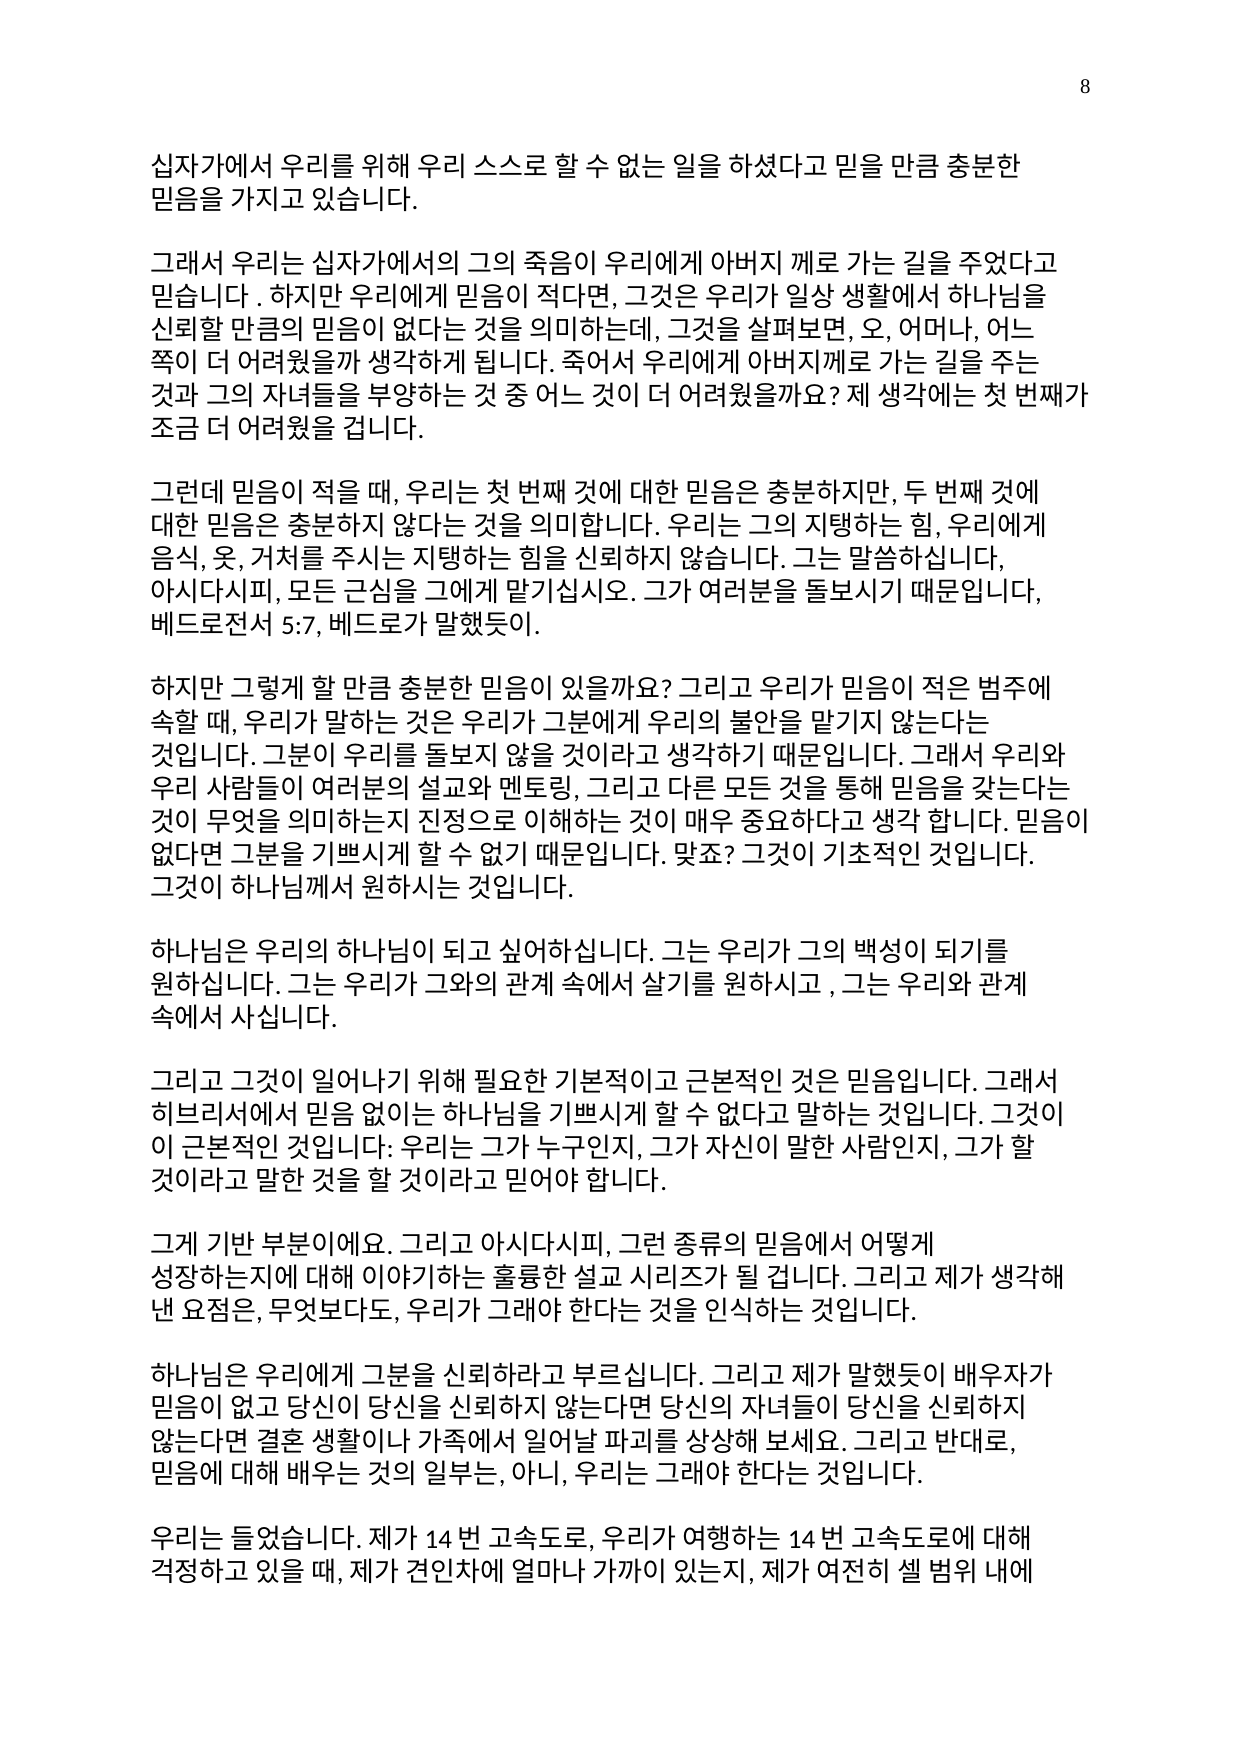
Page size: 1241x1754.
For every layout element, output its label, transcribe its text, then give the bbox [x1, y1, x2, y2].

text 그게 기반 부분이에요. 그리고 아시다시피, 그런 종류의 믿음에서 어떻게 성장하는지에 대해 이야기하는 훌륭한 설교 시리즈가 될 겁니다. 그리고 제가 생각해 낸 요점은, 무엇보다도, 우리가 그래야 한다는 것을 인식하는 것입니다. [150, 1228, 1090, 1327]
text 그런데 믿음이 적을 때, 우리는 첫 번째 것에 대한 믿음은 충분하지만, 두 번째 것에 대한 믿음은 충분하지 않다는 것을 의미합니다. 우리는 그의 지탱하는 힘, 우리에게 음식, 옷, 거처를 주시는 지탱하는 힘을 신뢰하지 않습니다. 그는 말씀하십니다, 아시다시피, 모든 근심을 그에게 맡기십시오. 그가 여러분을 돌보시기 때문입니다, 베드로전서 5:7, 베드로가 말했듯이. [150, 476, 1090, 642]
text 하나님은 우리의 하나님이 되고 싶어하십니다. 그는 우리가 그의 백성이 되기를 원하십니다. 그는 우리가 그와의 관계 속에서 살기를 원하시고 , 그는 우리와 관계 속에서 사십니다. [150, 935, 1090, 1034]
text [150, 1522, 1090, 1588]
text 그리고 그것이 일어나기 위해 필요한 기본적이고 근본적인 것은 믿음입니다. 그래서 히브리서에서 믿음 없이는 하나님을 기쁘시게 할 수 없다고 말하는 것입니다. 그것이 이 근본적인 것입니다: 우리는 그가 누구인지, 그가 자신이 말한 사람인지, 그가 할 것이라고 말한 것을 할 것이라고 믿어야 합니다. [150, 1065, 1090, 1197]
text 그래서 우리는 십자가에서의 그의 죽음이 우리에게 아버지 께로 가는 길을 주었다고 믿습니다 . 하지만 우리에게 믿음이 적다면, 그것은 우리가 일상 생활에서 하나님을 신뢰할 만큼의 믿음이 없다는 것을 의미하는데, 그것을 살펴보면, 오, 어머나, 어느 쪽이 더 어려웠을까 생각하게 됩니다. 죽어서 우리에게 아버지께로 가는 길을 주는 것과 그의 자녀들을 부양하는 것 중 어느 것이 더 어려웠을까요? 제 생각에는 첫 번째가 조금 더 어려웠을 겁니다. [150, 247, 1090, 445]
text 하지만 그렇게 할 만큼 충분한 믿음이 있을까요? 그리고 우리가 믿음이 적은 범주에 속할 때, 우리가 말하는 것은 우리가 그분에게 우리의 불안을 맡기지 않는다는 것입니다. 그분이 우리를 돌보지 않을 것이라고 생각하기 때문입니다. 그래서 우리와 우리 사람들이 여러분의 설교와 멘토링, 그리고 다른 모든 것을 통해 믿음을 갖는다는 것이 무엇을 의미하는지 진정으로 이해하는 것이 매우 중요하다고 생각 합니다. 믿음이 없다면 그분을 기쁘시게 할 수 없기 때문입니다. 맞죠? 그것이 기초적인 것입니다. 그것이 하나님께서 원하시는 것입니다. [150, 673, 1090, 904]
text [150, 150, 1090, 216]
text 하나님은 우리에게 그분을 신뢰하라고 부르십니다. 그리고 제가 말했듯이 배우자가 믿음이 없고 당신이 당신을 신뢰하지 않는다면 당신의 자녀들이 당신을 신뢰하지 않는다면 결혼 생활이나 가족에서 일어날 파괴를 상상해 보세요. 그리고 반대로, 믿음에 대해 배우는 것의 일부는, 아니, 우리는 그래야 한다는 것입니다. [150, 1359, 1090, 1491]
